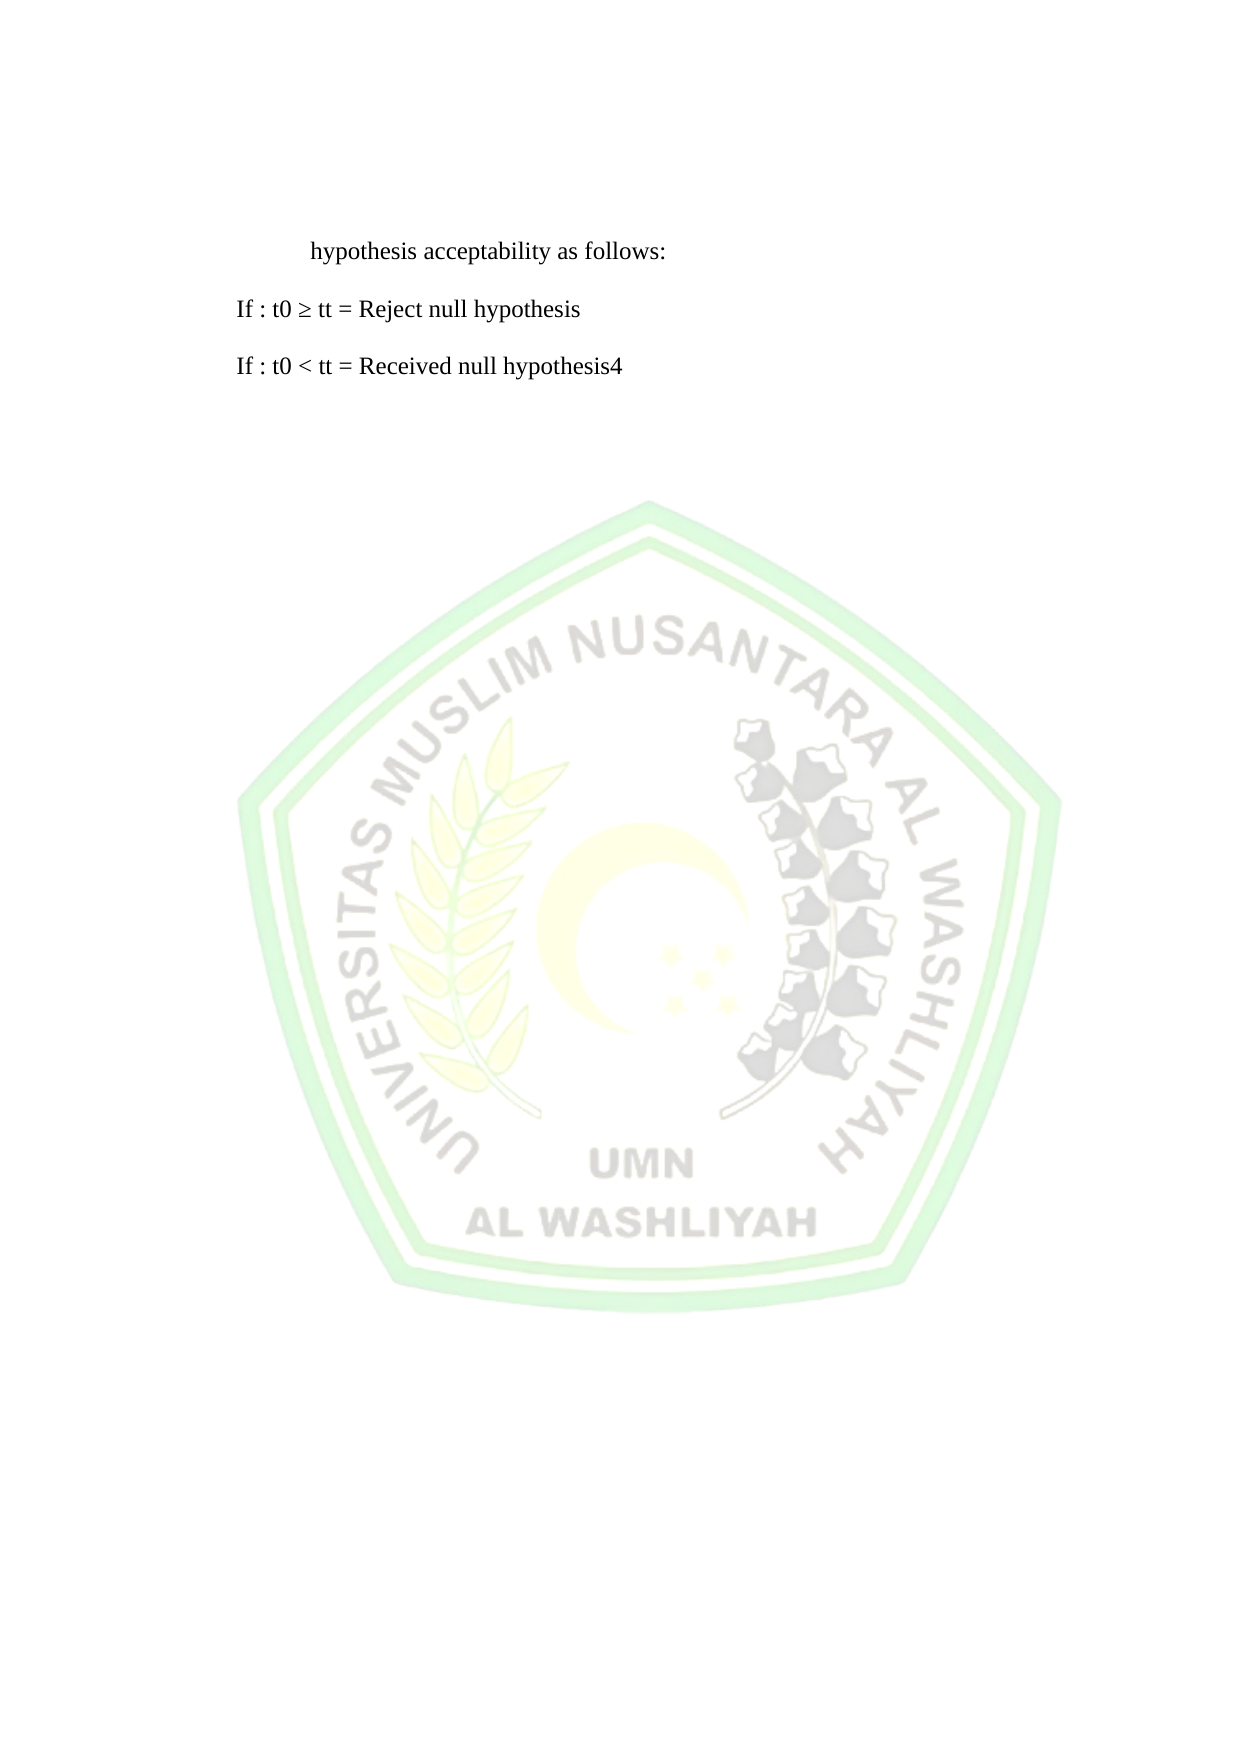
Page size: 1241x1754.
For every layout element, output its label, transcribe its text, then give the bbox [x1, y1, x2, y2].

text If : t0 < tt = Received null hypothesis4 [236, 351, 1063, 380]
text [236, 236, 1063, 265]
text If : t0 ≥ tt = Reject null hypothesis [236, 294, 1063, 322]
